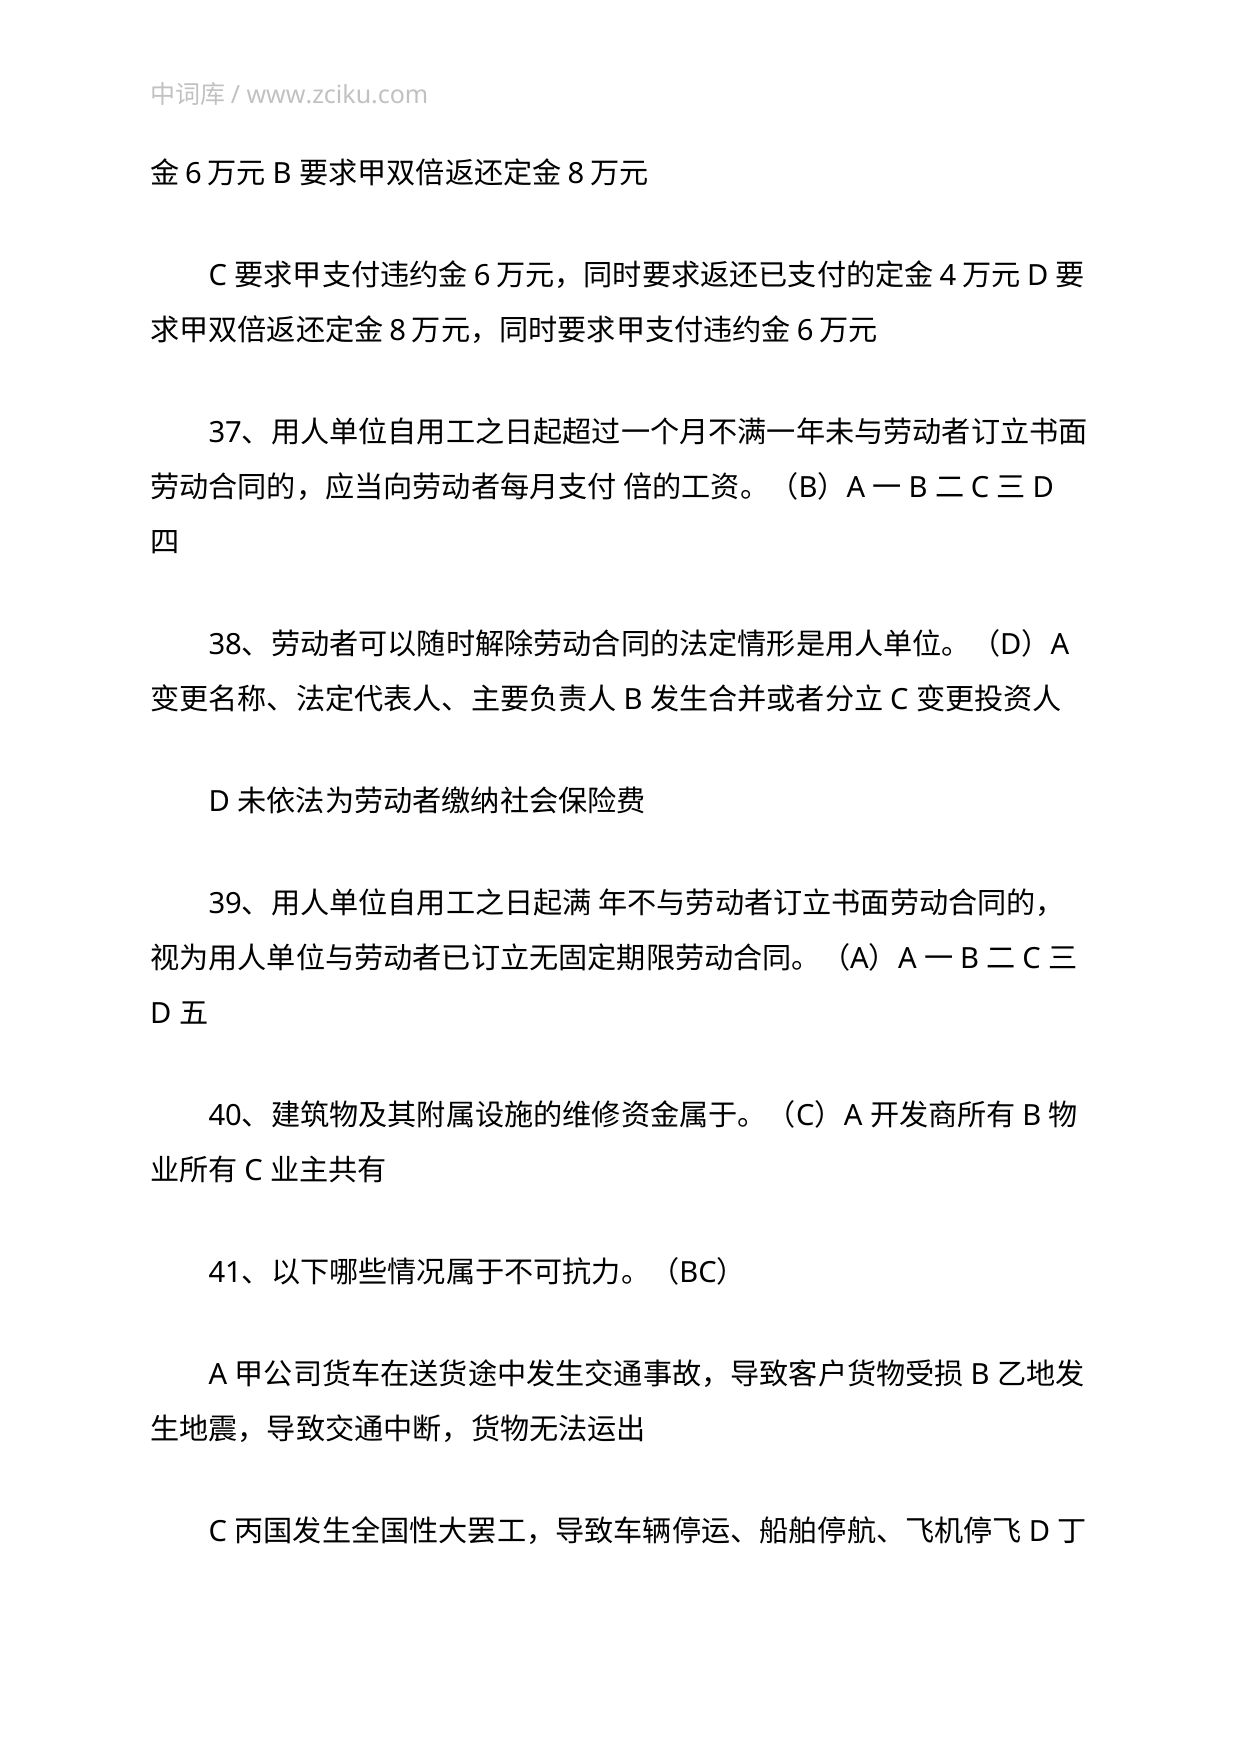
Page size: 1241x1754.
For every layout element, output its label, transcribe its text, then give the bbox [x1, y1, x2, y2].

text 39、用人单位自用工之日起满 年不与劳动者订立书面劳动合同的，视为用人单位与劳动者已订立无固定期限劳动合同。（A）A 一 B 二 C 三 D 五 [150, 880, 1090, 1032]
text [150, 1507, 1090, 1550]
text 41、以下哪些情况属于不可抗力。（BC） [150, 1249, 1090, 1291]
text 40、建筑物及其附属设施的维修资金属于。（C）A 开发商所有 B 物业所有 C 业主共有 [150, 1092, 1090, 1189]
text D 未依法为劳动者缴纳社会保险费 [150, 778, 1090, 820]
text A 甲公司货车在送货途中发生交通事故，导致客户货物受损 B 乙地发生地震，导致交通中断，货物无法运出 [150, 1351, 1090, 1448]
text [150, 150, 1090, 192]
text 37、用人单位自用工之日起超过一个月不满一年未与劳动者订立书面劳动合同的，应当向劳动者每月支付 倍的工资。（B）A 一 B 二 C 三 D 四 [150, 409, 1090, 561]
text C 要求甲支付违约金6万元，同时要求返还已支付的定金4万元 D 要求甲双倍返还定金8万元，同时要求甲支付违约金6万元 [150, 252, 1090, 349]
text 38、劳动者可以随时解除劳动合同的法定情形是用人单位。（D）A 变更名称、法定代表人、主要负责人 B 发生合并或者分立 C 变更投资人 [150, 621, 1090, 718]
